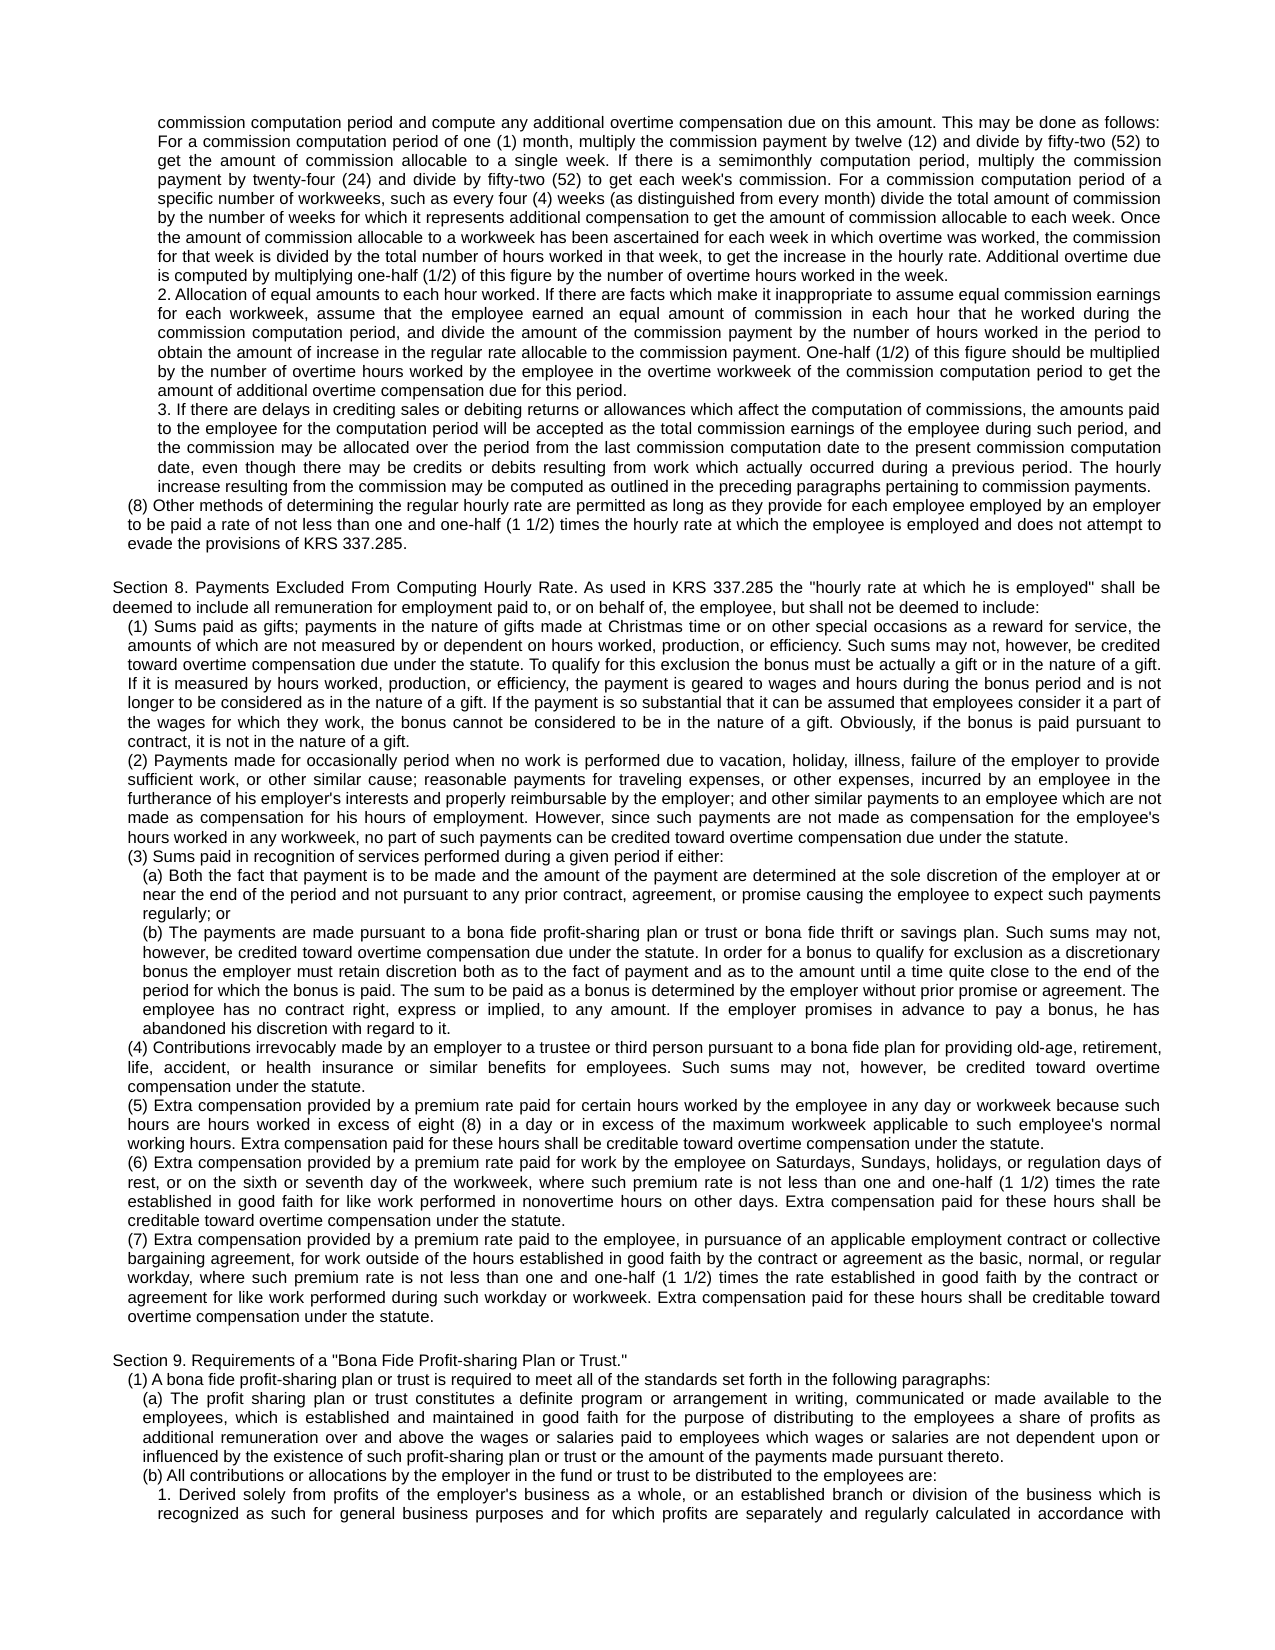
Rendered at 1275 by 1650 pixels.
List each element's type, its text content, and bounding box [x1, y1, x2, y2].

text (6) Extra compensation provided by a premium rate paid for work by the employee on Saturdays, Sundays, holidays, or regulation days of rest, or on the sixth or seventh day of the workweek, where such premium rate is not less than one and one-half (1 1/2) times the rate established in good faith for like work performed in nonovertime hours on other days. Extra compensation paid for these hours shall be creditable toward overtime compensation under the statute. [127, 1153, 1162, 1230]
text (8) Other methods of determining the regular hourly rate are permitted as long as they provide for each employee employed by an employer to be paid a rate of not less than one and one-half (1 1/2) times the hourly rate at which the employee is employed and does not attempt to evade the provisions of KRS 337.285. [127, 496, 1162, 553]
text (a) Both the fact that payment is to be made and the amount of the payment are determined at the sole discretion of the employer at or near the end of the period and not pursuant to any prior contract, agreement, or promise causing the employee to expect such payments regularly; or [142, 866, 1162, 923]
text (5) Extra compensation provided by a premium rate paid for certain hours worked by the employee in any day or workweek because such hours are hours worked in excess of eight (8) in a day or in excess of the maximum workweek applicable to such employee's normal working hours. Extra compensation paid for these hours shall be creditable toward overtime compensation under the statute. [127, 1096, 1162, 1153]
text (4) Contributions irrevocably made by an employer to a trustee or third person pursuant to a bona fide plan for providing old-age, retirement, life, accident, or health insurance or similar benefits for employees. Such sums may not, however, be credited toward overtime compensation under the statute. [127, 1038, 1162, 1096]
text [157, 1485, 1162, 1523]
text (a) The profit sharing plan or trust constitutes a definite program or arrangement in writing, communicated or made available to the employees, which is established and maintained in good faith for the purpose of distributing to the employees a share of profits as additional remuneration over and above the wages or salaries paid to employees which wages or salaries are not dependent upon or influenced by the existence of such profit-sharing plan or trust or the amount of the payments made pursuant thereto. [142, 1389, 1162, 1466]
text (1) Sums paid as gifts; payments in the nature of gifts made at Christmas time or on other special occasions as a reward for service, the amounts of which are not measured by or dependent on hours worked, production, or efficiency. Such sums may not, however, be credited toward overtime compensation due under the statute. To qualify for this exclusion the bonus must be actually a gift or in the nature of a gift. If it is measured by hours worked, production, or efficiency, the payment is geared to wages and hours during the bonus period and is not longer to be considered as in the nature of a gift. If the payment is so substantial that it can be assumed that employees consider it a part of the wages for which they work, the bonus cannot be considered to be in the nature of a gift. Obviously, if the bonus is paid pursuant to contract, it is not in the nature of a gift. [127, 617, 1162, 751]
text Section 9. Requirements of a "Bona Fide Profit-sharing Plan or Trust." [112, 1351, 1162, 1370]
text (3) Sums paid in recognition of services performed during a given period if either: [127, 847, 1162, 866]
text (b) The payments are made pursuant to a bona fide profit-sharing plan or trust or bona fide thrift or savings plan. Such sums may not, however, be credited toward overtime compensation due under the statute. In order for a bonus to qualify for exclusion as a discretionary bonus the employer must retain discretion both as to the fact of payment and as to the amount until a time quite close to the end of the period for which the bonus is paid. The sum to be paid as a bonus is determined by the employer without prior promise or agreement. The employee has no contract right, express or implied, to any amount. If the employer promises in advance to pay a bonus, he has abandoned his discretion with regard to it. [142, 923, 1162, 1038]
text (7) Extra compensation provided by a premium rate paid to the employee, in pursuance of an applicable employment contract or collective bargaining agreement, for work outside of the hours established in good faith by the contract or agreement as the basic, normal, or regular workday, where such premium rate is not less than one and one-half (1 1/2) times the rate established in good faith by the contract or agreement for like work performed during such workday or workweek. Extra compensation paid for these hours shall be creditable toward overtime compensation under the statute. [127, 1230, 1162, 1326]
text (2) Payments made for occasionally period when no work is performed due to vacation, holiday, illness, failure of the employer to provide sufficient work, or other similar cause; reasonable payments for traveling expenses, or other expenses, incurred by an employee in the furtherance of his employer's interests and properly reimbursable by the employer; and other similar payments to an employee which are not made as compensation for his hours of employment. However, since such payments are not made as compensation for the employee's hours worked in any workweek, no part of such payments can be credited toward overtime compensation due under the statute. [127, 751, 1162, 847]
text Section 8. Payments Excluded From Computing Hourly Rate. As used in KRS 337.285 the "hourly rate at which he is employed" shall be deemed to include all remuneration for employment paid to, or on behalf of, the employee, but shall not be deemed to include: [112, 578, 1162, 617]
text 3. If there are delays in crediting sales or debiting returns or allowances which affect the computation of commissions, the amounts paid to the employee for the computation period will be accepted as the total commission earnings of the employee during such period, and the commission may be allocated over the period from the last commission computation date to the present commission computation date, even though there may be credits or debits resulting from work which actually occurred during a previous period. The hourly increase resulting from the commission may be computed as outlined in the preceding paragraphs pertaining to commission payments. [157, 400, 1162, 496]
text (1) A bona fide profit-sharing plan or trust is required to meet all of the standards set forth in the following paragraphs: [127, 1370, 1162, 1389]
text 2. Allocation of equal amounts to each hour worked. If there are facts which make it inappropriate to assume equal commission earnings for each workweek, assume that the employee earned an equal amount of commission in each hour that he worked during the commission computation period, and divide the amount of the commission payment by the number of hours worked in the period to obtain the amount of increase in the regular rate allocable to the commission payment. One-half (1/2) of this figure should be multiplied by the number of overtime hours worked by the employee in the overtime workweek of the commission computation period to get the amount of additional overtime compensation due for this period. [157, 285, 1162, 400]
text (b) All contributions or allocations by the employer in the fund or trust to be distributed to the employees are: [142, 1466, 1162, 1485]
